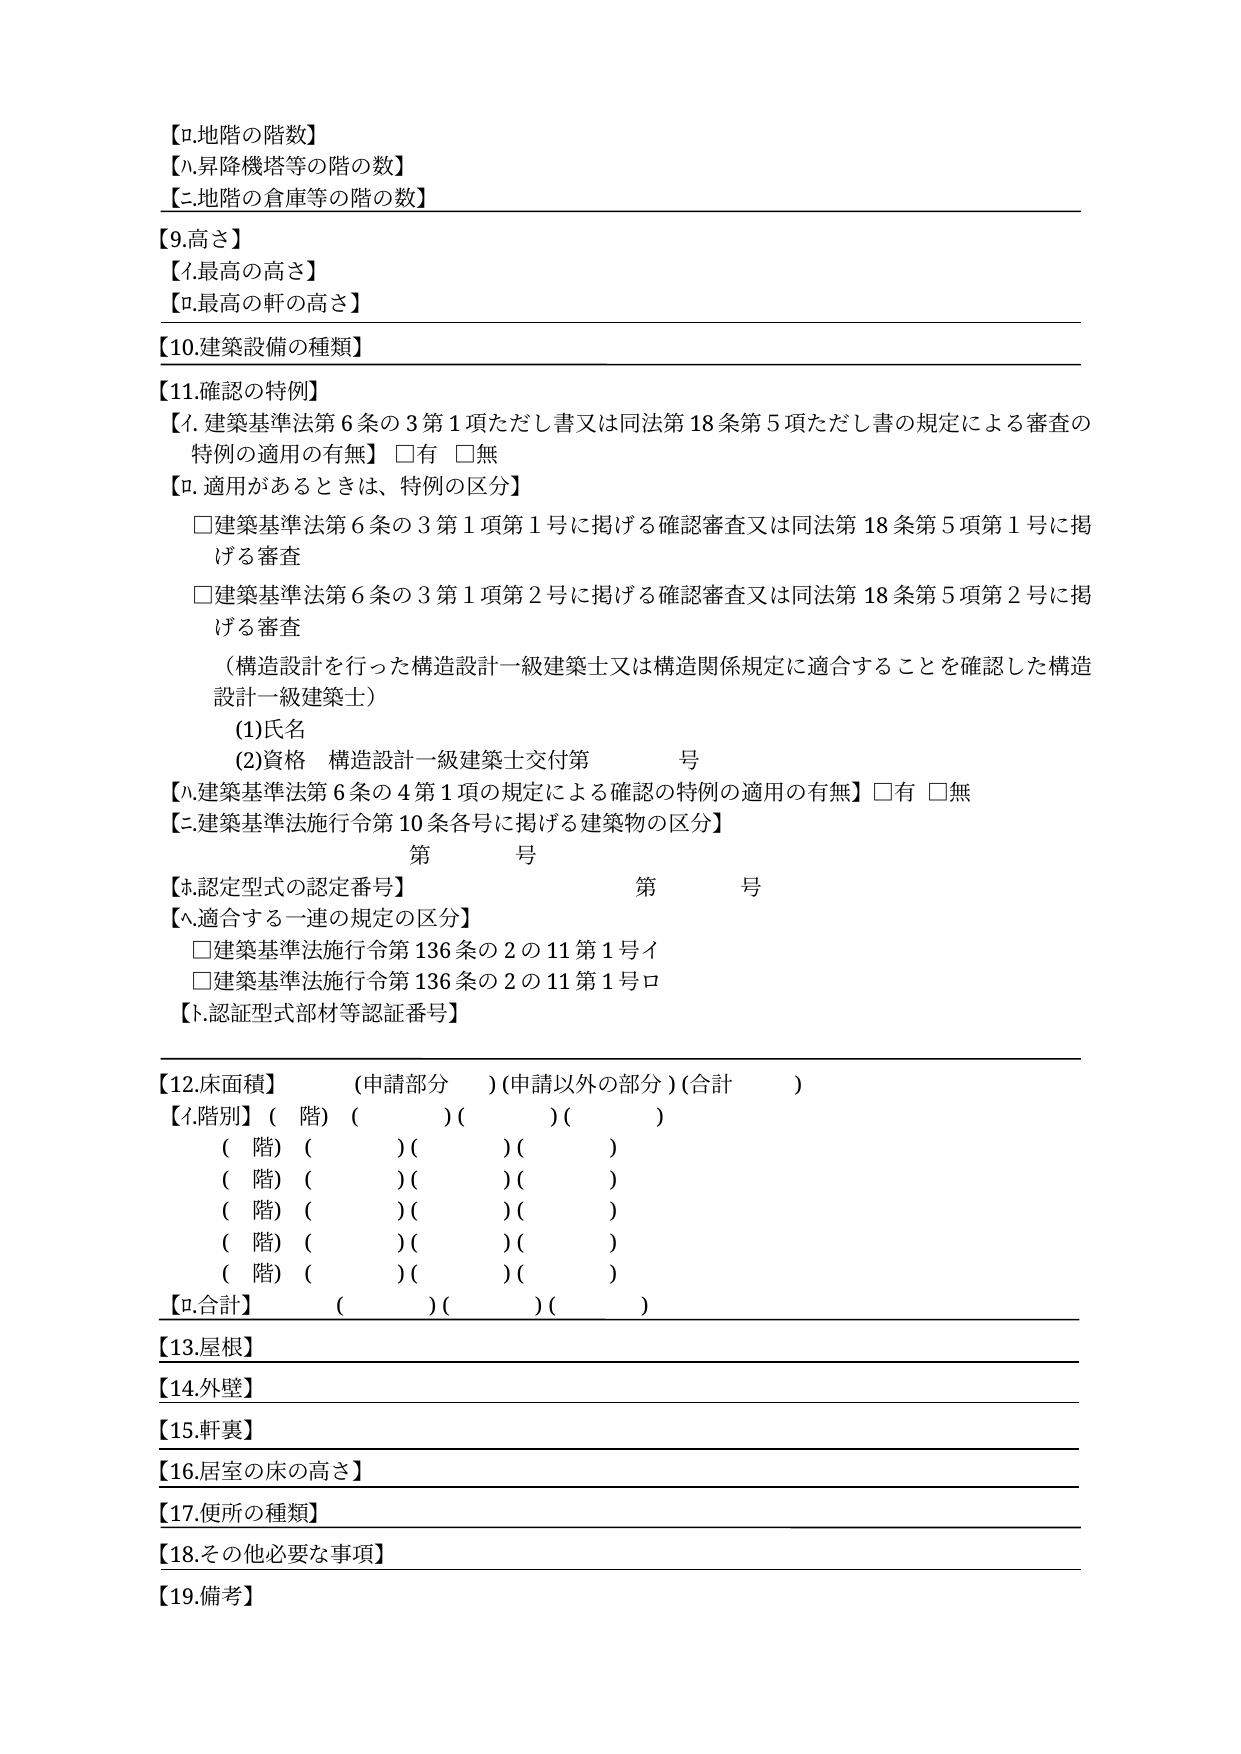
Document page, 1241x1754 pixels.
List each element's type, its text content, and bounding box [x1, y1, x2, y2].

text 【ﾛ.最高の軒の高さ】 [148, 286, 1093, 317]
text 【12.床面積】 (申請部分 ) (申請以外の部分 ) (合計 ) [148, 1067, 1093, 1099]
text 【ｲ.最高の高さ】 [148, 254, 1093, 286]
text 【15.軒裏】 [148, 1413, 1093, 1444]
text ( 階) ( ) ( ) ( ) [148, 1130, 1093, 1162]
text 【9.高さ】 [148, 223, 1093, 254]
text 【11.確認の特例】 [148, 374, 1093, 406]
text □建築基準法第６条の３第１項第２号に掲げる確認審査又は同法第18条第５項第２号に掲げる審査 [148, 578, 1093, 642]
text 【10.建築設備の種類】 [148, 330, 1093, 361]
text 【17.便所の種類】 [148, 1496, 1093, 1528]
text 【ﾆ.建築基準法施行令第10条各号に掲げる建築物の区分】 [148, 807, 1093, 838]
text 【ﾄ.認証型式部材等認証番号】 [148, 996, 1093, 1027]
text 【16.居室の床の高さ】 [148, 1454, 1093, 1486]
text 【ﾛ.合計】 ( ) ( ) ( ) [148, 1288, 1093, 1320]
text ( 階) ( ) ( ) ( ) [148, 1257, 1093, 1288]
text 【ｲ. 建築基準法第6条の3第1項ただし書又は同法第18条第５項ただし書の規定による審査の特例の適用の有無】 □有 □無 [148, 406, 1093, 469]
text 【ｲ.階別】 ( 階) ( ) ( ) ( ) [148, 1099, 1093, 1130]
text ( 階) ( ) ( ) ( ) [148, 1225, 1093, 1257]
text 【ﾆ.地階の倉庫等の階の数】 [148, 181, 1093, 213]
text (2)資格 構造設計一級建築士交付第 号 [148, 743, 1093, 775]
text (1)氏名 [148, 712, 1093, 743]
text 【19.備考】 [148, 1579, 1093, 1611]
text 【ﾊ.建築基準法第6条の4第1項の規定による確認の特例の適用の有無】□有 □無 [148, 775, 1093, 807]
text （構造設計を行った構造設計一級建築士又は構造関係規定に適合することを確認した構造設計一級建築士） [148, 649, 1093, 712]
text ( 階) ( ) ( ) ( ) [148, 1162, 1093, 1193]
text □建築基準法第６条の３第１項第１号に掲げる確認審査又は同法第18条第５項第１号に掲げる審査 [148, 508, 1093, 571]
text ( 階) ( ) ( ) ( ) [148, 1193, 1093, 1225]
text 【ﾛ.地階の階数】 [148, 118, 1093, 149]
text 【ﾊ.昇降機塔等の階の数】 [148, 149, 1093, 181]
text □建築基準法施行令第136条の2の11第1号ロ [148, 964, 1093, 996]
text 【ﾛ. 適用があるときは、特例の区分】 [148, 469, 1093, 501]
text 【ﾍ.適合する一連の規定の区分】 [148, 901, 1093, 933]
text 【ﾎ.認定型式の認定番号】 第 号 [148, 870, 1093, 901]
text 第 号 [148, 838, 1093, 870]
text □建築基準法施行令第136条の2の11第1号イ [148, 933, 1093, 964]
text 【14.外壁】 [148, 1371, 1093, 1403]
text 【13.屋根】 [148, 1330, 1093, 1361]
text 【18.その他必要な事項】 [148, 1538, 1093, 1569]
